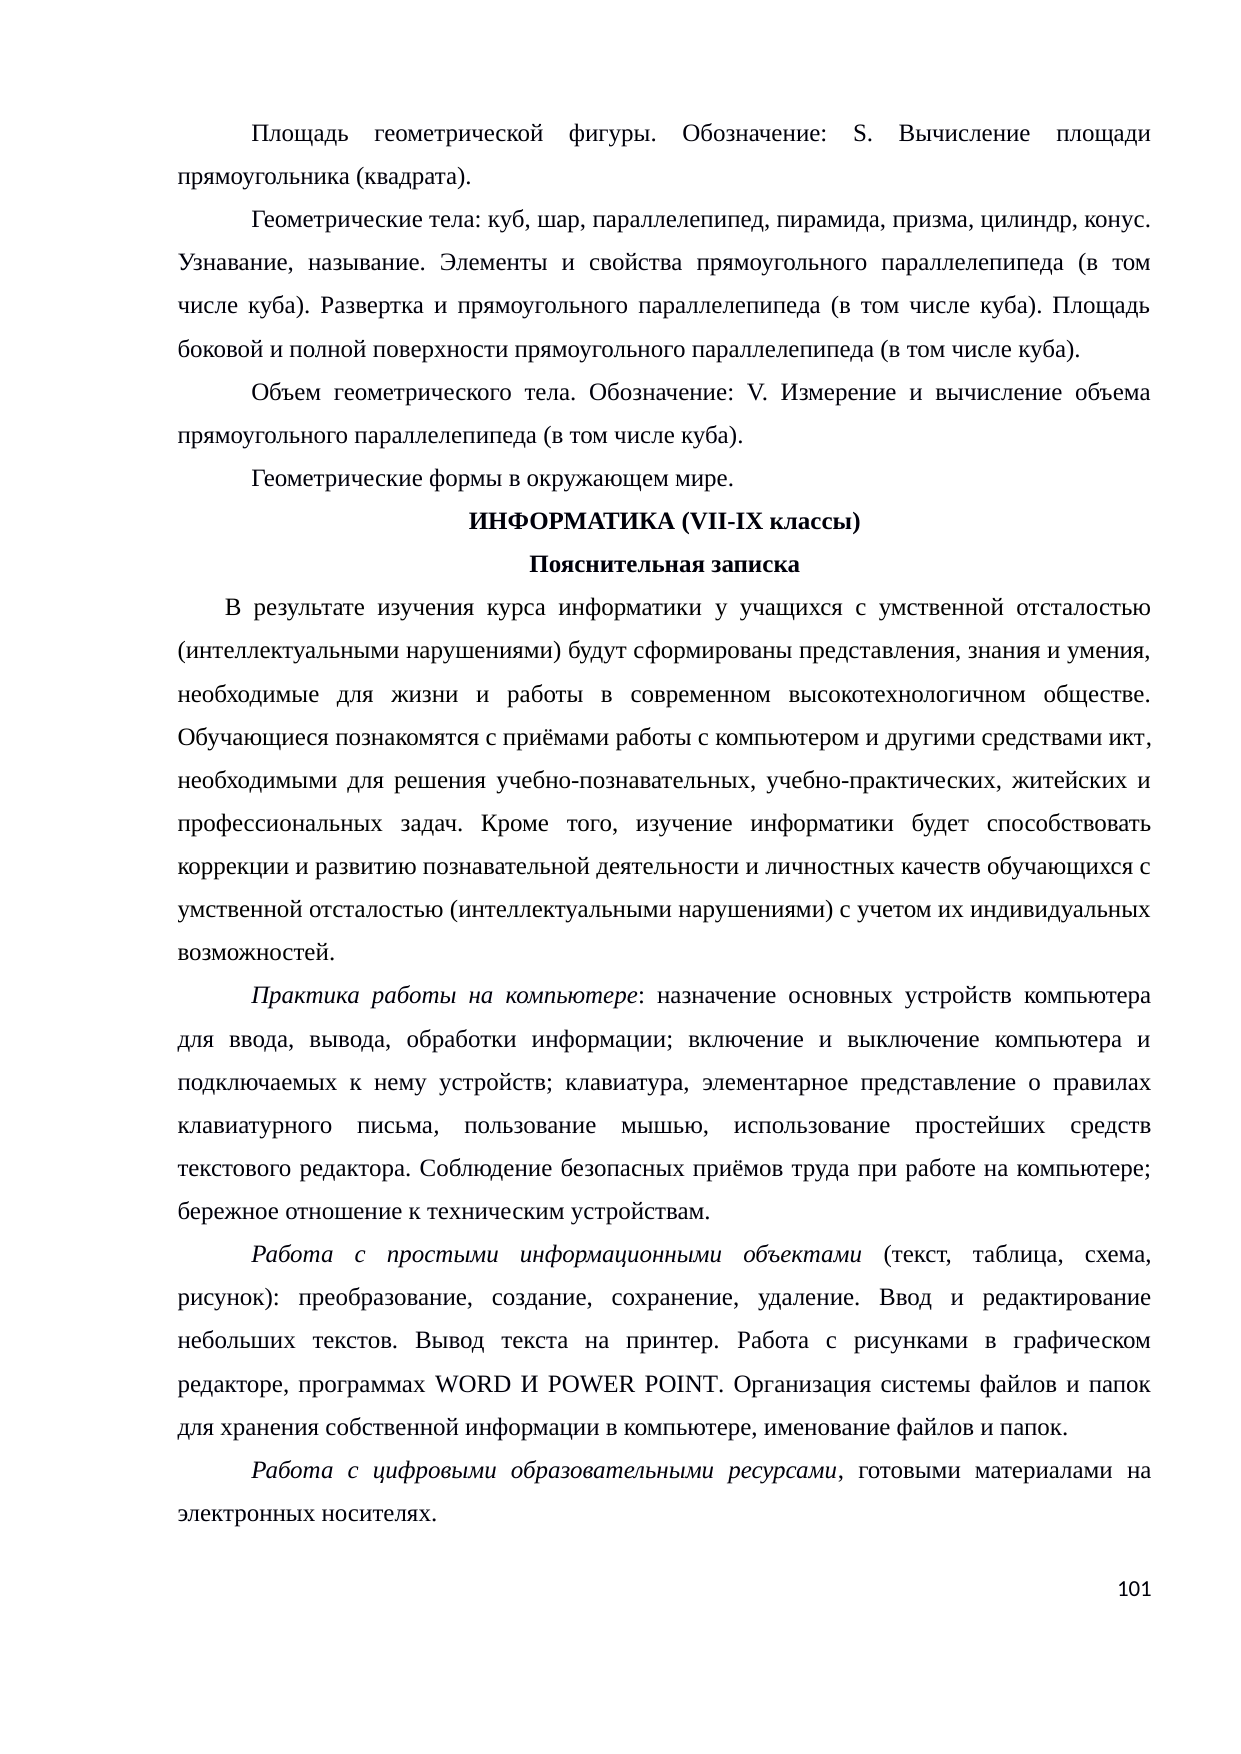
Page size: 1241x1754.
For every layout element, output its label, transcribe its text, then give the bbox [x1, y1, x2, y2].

text Геометрические тела: куб, шар, параллелепипед, пирамида, призма, цилиндр, конус. Узнавание, называние. Элементы и свойства прямоугольного параллелепипеда (в том числе куба). Развертка и прямоугольного параллелепипеда (в том числе куба). Площадь боковой и полной поверхности прямоугольного параллелепипеда (в том числе куба). [177, 204, 1152, 362]
text Практика работы на компьютере: назначение основных устройств компьютера для ввода, вывода, обработки информации; включение и выключение компьютера и подключаемых к нему устройств; клавиатура, элементарное представление о правилах клавиатурного письма, пользование мышью, использование простейших средств текстового редактора. Соблюдение безопасных приёмов труда при работе на компьютере; бережное отношение к техническим устройствам. [177, 981, 1152, 1225]
text Площадь геометрической фигуры. Обозначение: S. Вычисление площади прямоугольника (квадрата). [177, 118, 1152, 190]
text Пояснительная записка [177, 549, 1152, 578]
text ИНФОРМАТИКА (VII-IX классы) [177, 506, 1152, 535]
text Объем геометрического тела. Обозначение: V. Измерение и вычисление объема прямоугольного параллелепипеда (в том числе куба). [177, 377, 1152, 449]
text Работа с цифровыми образовательными ресурсами, готовыми материалами на электронных носителях. [177, 1455, 1152, 1527]
text Работа с простыми информационными объектами (текст, таблица, схема, рисунок): преобразование, создание, сохранение, удаление. Ввод и редактирование небольших текстов. Вывод текста на принтер. Работа с рисунками в графическом редакторе, программах Word и Power Point. Организация системы файлов и папок для хранения собственной информации в компьютере, именование файлов и папок. [177, 1239, 1152, 1441]
text В результате изучения курса информатики у учащихся с умственной отсталостью (интеллектуальными нарушениями) будут сформированы представления, знания и умения, необходимые для жизни и работы в современном высокотехнологичном обществе. Обучающиеся познакомятся с приёмами работы с компьютером и другими средствами икт, необходимыми для решения учебно-познавательных, учебно-практических, житейских и профессиональных задач. Кроме того, изучение информатики будет способствовать коррекции и развитию познавательной деятельности и личностных качеств обучающихся с умственной отсталостью (интеллектуальными нарушениями) с учетом их индивидуальных возможностей. [177, 592, 1152, 966]
text Геометрические формы в окружающем мире. [177, 463, 1152, 492]
